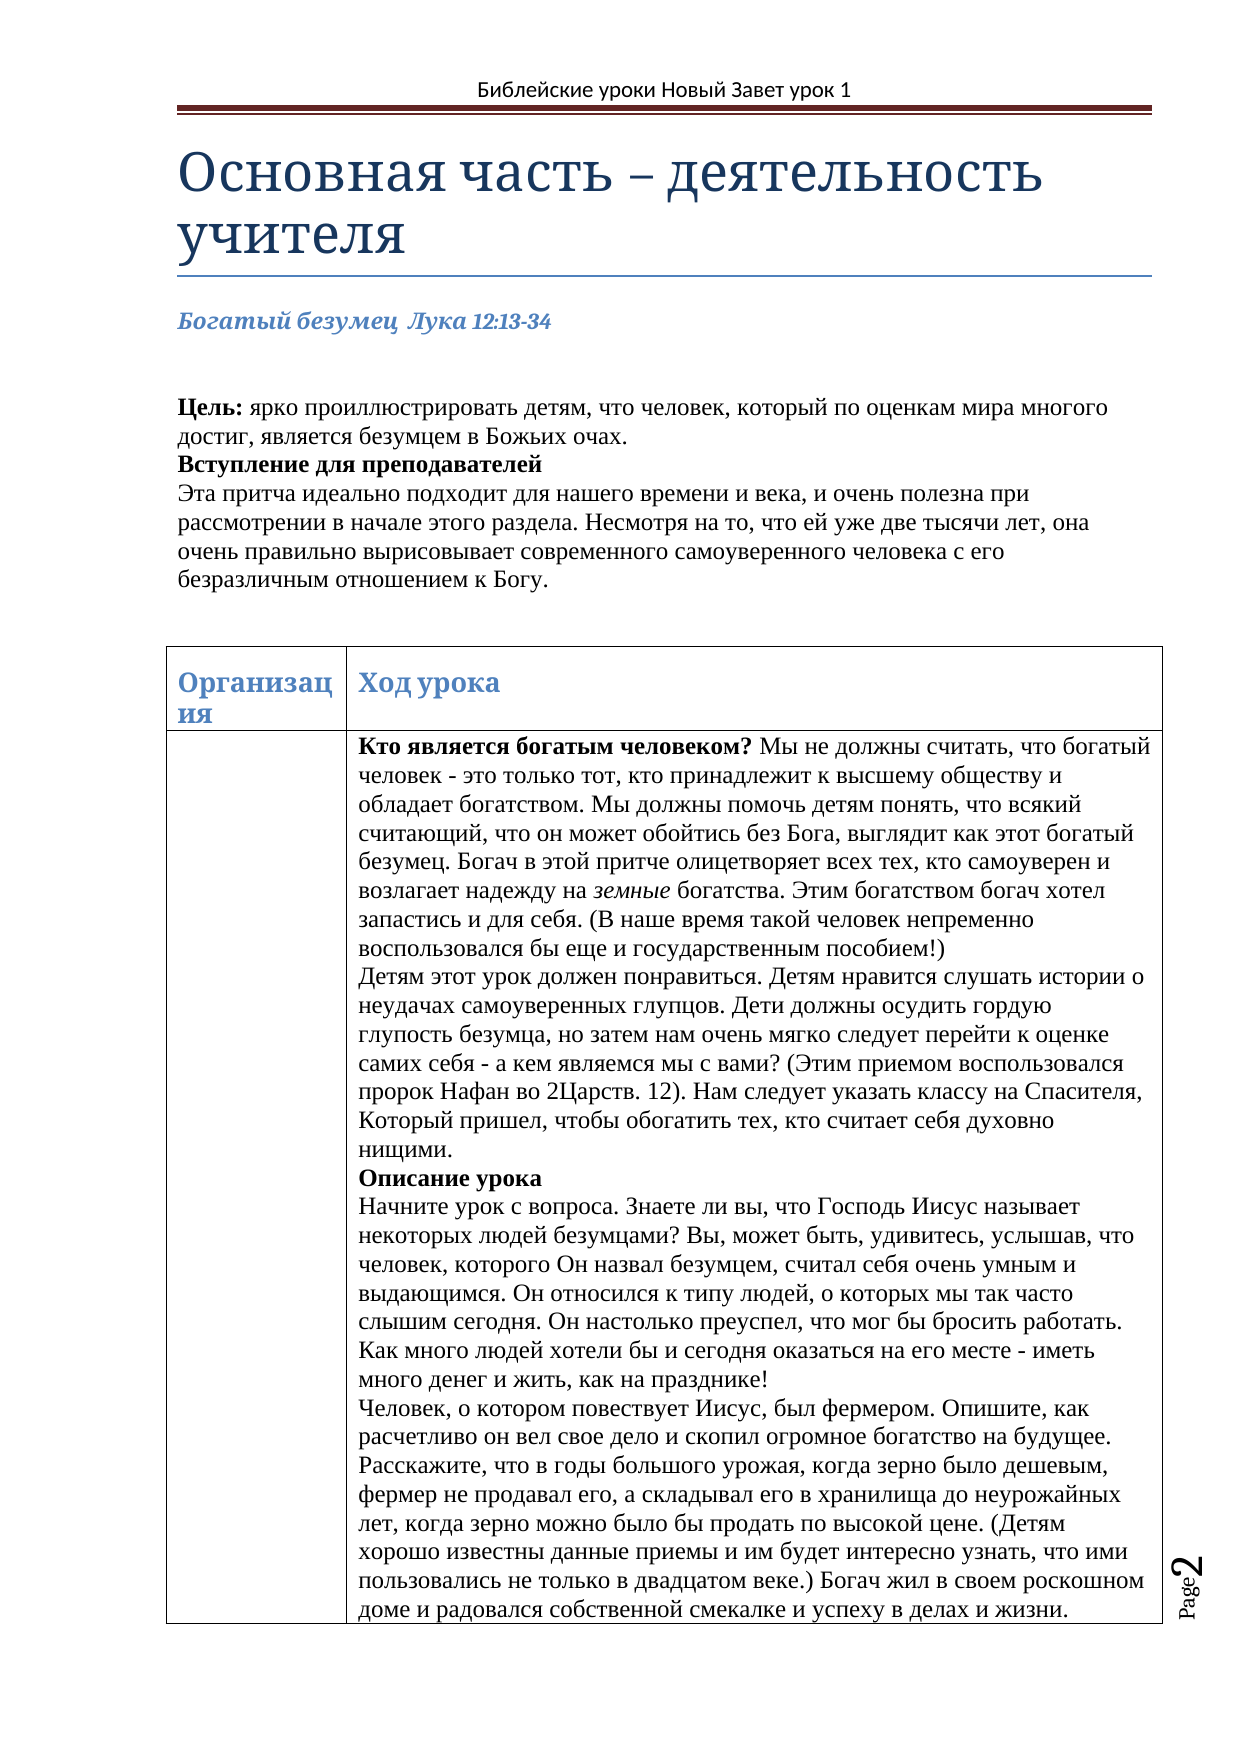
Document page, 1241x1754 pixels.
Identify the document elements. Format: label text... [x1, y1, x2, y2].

subtitle Богатый безумец Лука 12:13-34 [177, 309, 1152, 335]
table_header Ход урока [347, 647, 1162, 730]
text Цель: ярко проиллюстрировать детям, что человек, который по оценкам мира многого достиг, является безумцем в Божьих очах. [177, 392, 1152, 449]
text Эта притча идеально подходит для нашего времени и века, и очень полезна при рассмотрении в начале этого раздела. Несмотря на то, что ей уже две тысячи лет, она очень правильно вырисовывает современного самоуверенного человека с его безразличным отношением к Богу. [177, 478, 1152, 593]
table_cell [167, 731, 346, 1623]
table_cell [347, 731, 1162, 1623]
table_header Организация [167, 647, 346, 730]
title Основная часть – деятельность учителя [177, 142, 1152, 275]
text Вступление для преподавателей [177, 449, 1152, 478]
